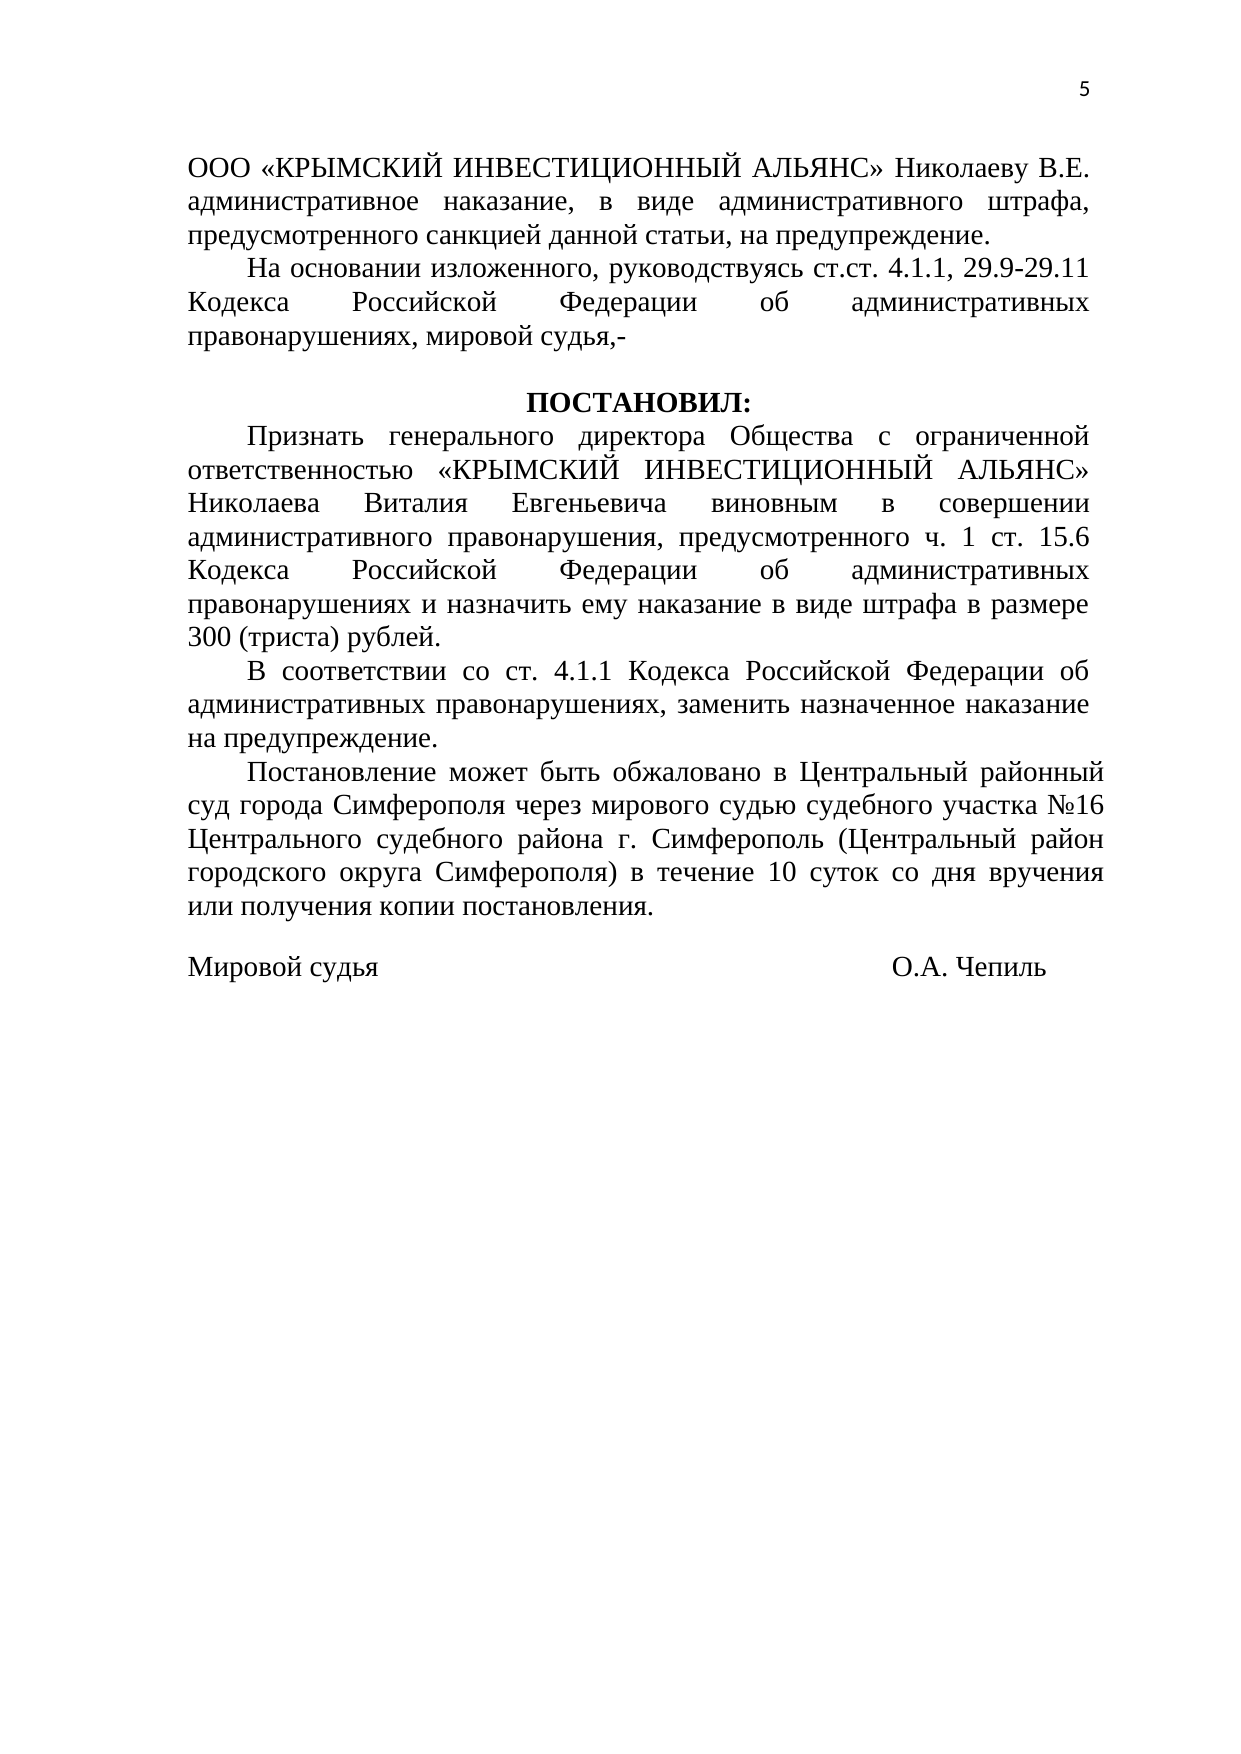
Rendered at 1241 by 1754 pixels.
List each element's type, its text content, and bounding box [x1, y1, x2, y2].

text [187, 150, 1090, 251]
text Мировой судья О.А. Чепиль [187, 949, 1090, 983]
text Признать генерального директора Общества с ограниченной ответственностью «КРЫМСКИЙ ИНВЕСТИЦИОННЫЙ АЛЬЯНС» Николаева Виталия Евгеньевича виновным в совершении административного правонарушения, предусмотренного ч. 1 ст. 15.6 Кодекса Российской Федерации об административных правонарушениях и назначить ему наказание в виде штрафа в размере 300 (триста) рублей. [187, 418, 1090, 653]
text В соответствии со ст. 4.1.1 Кодекса Российской Федерации об административных правонарушениях, заменить назначенное наказание на предупреждение. [187, 653, 1090, 754]
text ПОСТАНОВИЛ: [158, 385, 1090, 418]
text Постановление может быть обжаловано в Центральный районный суд города Симферополя через мирового судью судебного участка №16 Центрального судебного района г. Симферополь (Центральный район городского округа Симферополя) в течение 10 суток со дня вручения или получения копии постановления. [187, 754, 1105, 921]
text На основании изложенного, руководствуясь ст.ст. 4.1.1, 29.9-29.11 Кодекса Российской Федерации об административных правонарушениях, мировой судья,- [187, 251, 1090, 351]
